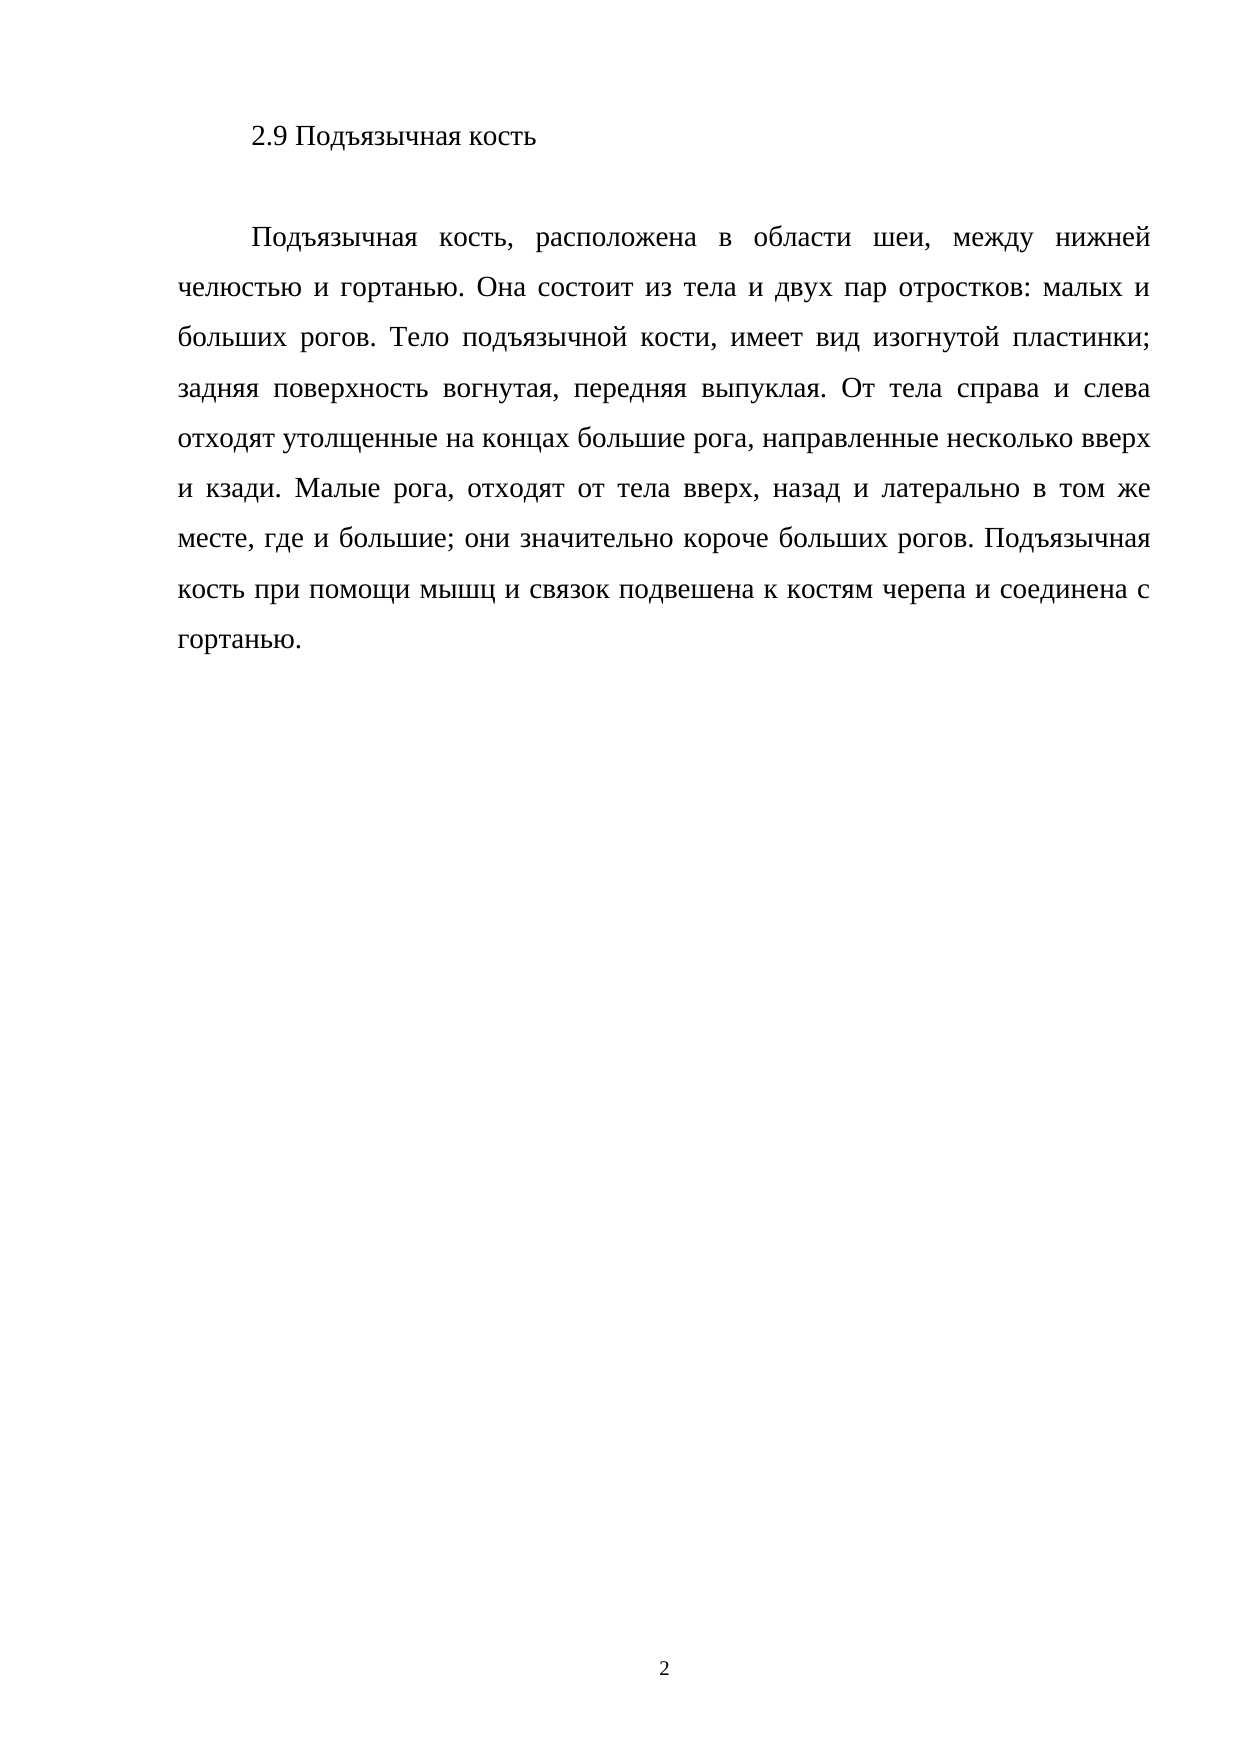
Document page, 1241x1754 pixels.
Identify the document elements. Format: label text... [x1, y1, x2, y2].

text Подъязычная кость, расположена в области шеи, между нижней челюстью и гортанью. Она состоит из тела и двух пар отростков: малых и больших рогов. Тело подъязычной кости, имеет вид изогнутой пластинки; задняя поверхность вогнутая, передняя выпуклая. От тела справа и слева отходят утолщенные на концах большие рога, направленные несколько вверх и кзади. Малые рога, отходят от тела вверх, назад и латерально в том же месте, где и большие; они значительно короче больших рогов. Подъязычная кость при помощи мышц и связок подвешена к костям черепа и соединена с гортанью. [177, 219, 1152, 655]
text 2.9 Подъязычная кость [177, 118, 1152, 152]
